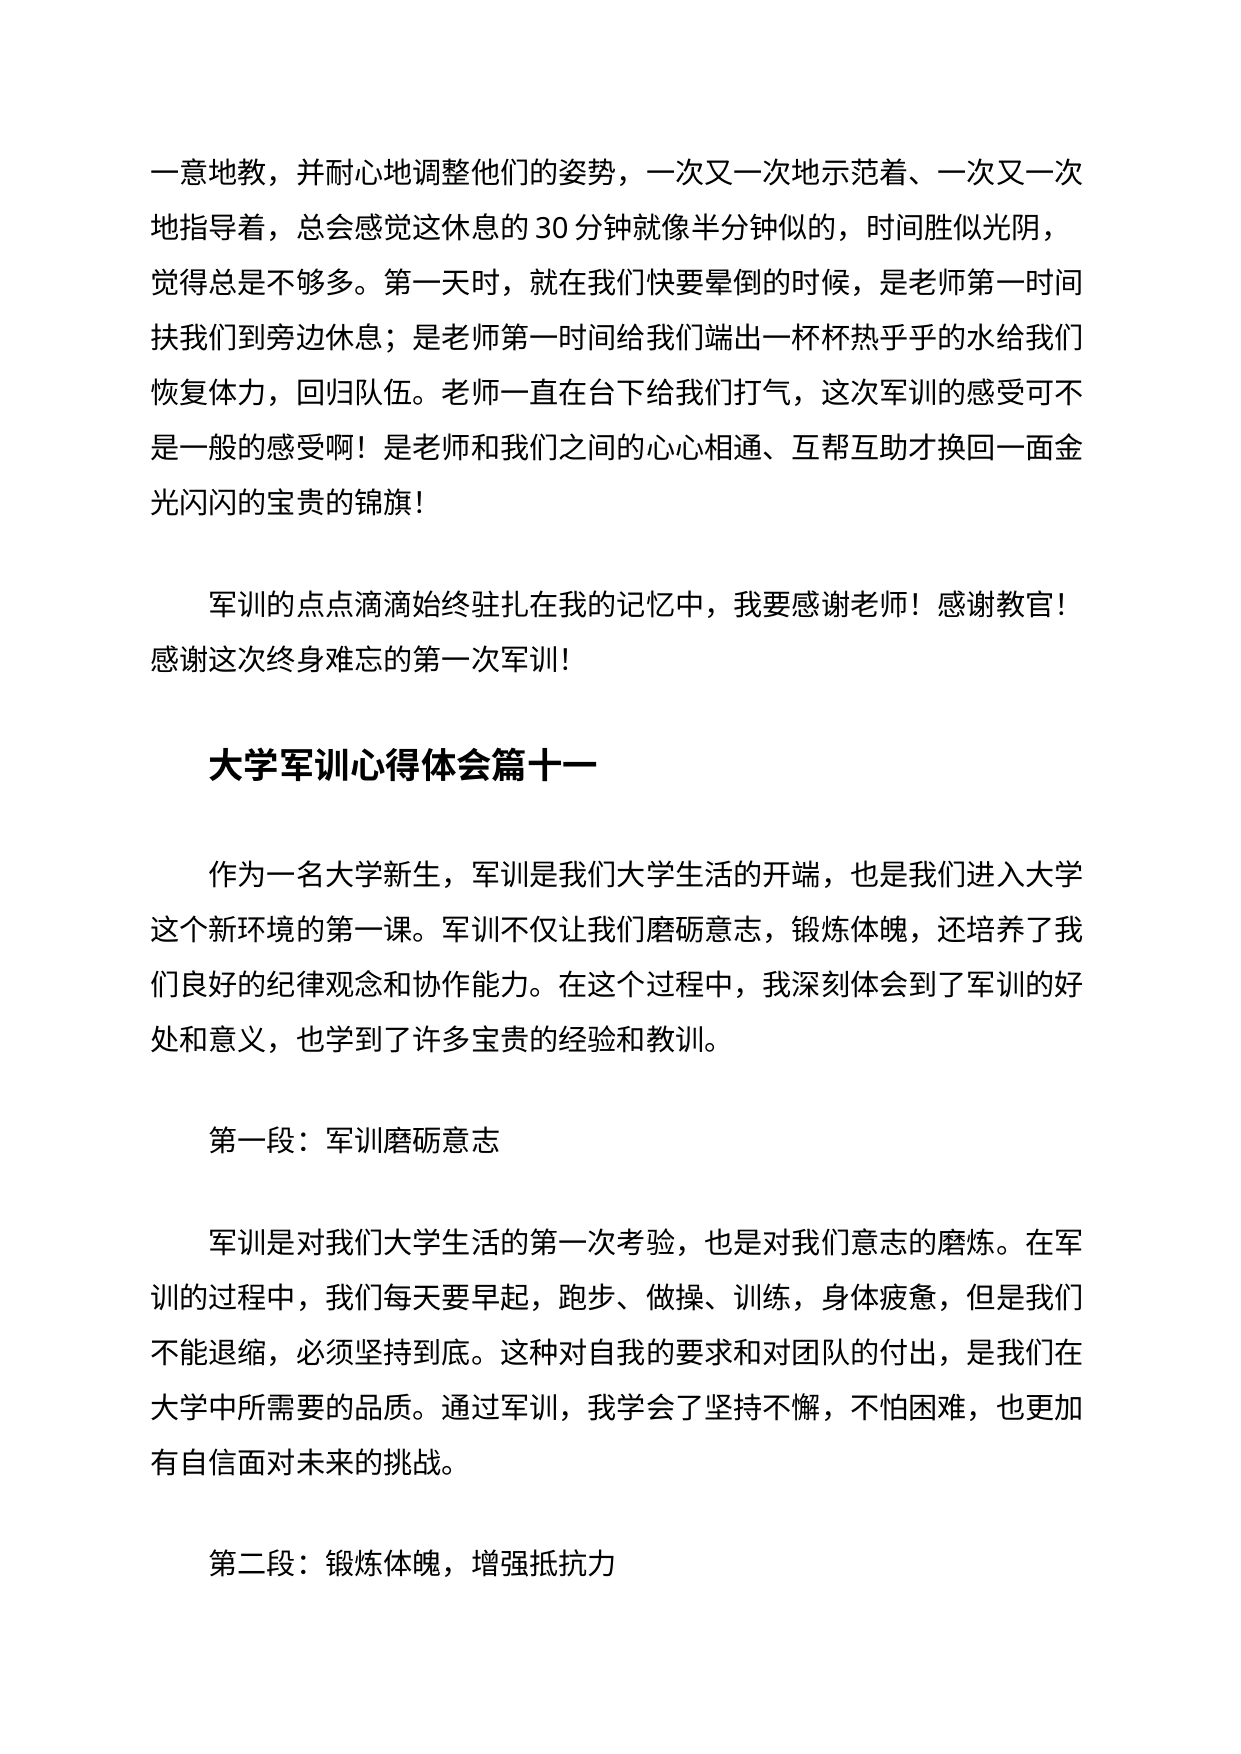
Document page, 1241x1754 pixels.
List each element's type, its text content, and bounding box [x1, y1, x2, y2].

text 第二段：锻炼体魄，增强抵抗力 [150, 1541, 1090, 1583]
text 军训的点点滴滴始终驻扎在我的记忆中，我要感谢老师！感谢教官！感谢这次终身难忘的第一次军训！ [150, 581, 1090, 678]
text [150, 150, 1090, 522]
text 第一段：军训磨砺意志 [150, 1118, 1090, 1160]
text 作为一名大学新生，军训是我们大学生活的开端，也是我们进入大学这个新环境的第一课。军训不仅让我们磨砺意志，锻炼体魄，还培养了我们良好的纪律观念和协作能力。在这个过程中，我深刻体会到了军训的好处和意义，也学到了许多宝贵的经验和教训。 [150, 851, 1090, 1058]
text 军训是对我们大学生活的第一次考验，也是对我们意志的磨炼。在军训的过程中，我们每天要早起，跑步、做操、训练，身体疲惫，但是我们不能退缩，必须坚持到底。这种对自我的要求和对团队的付出，是我们在大学中所需要的品质。通过军训，我学会了坚持不懈，不怕困难，也更加有自信面对未来的挑战。 [150, 1219, 1090, 1481]
text 大学军训心得体会篇十一 [150, 738, 1090, 789]
